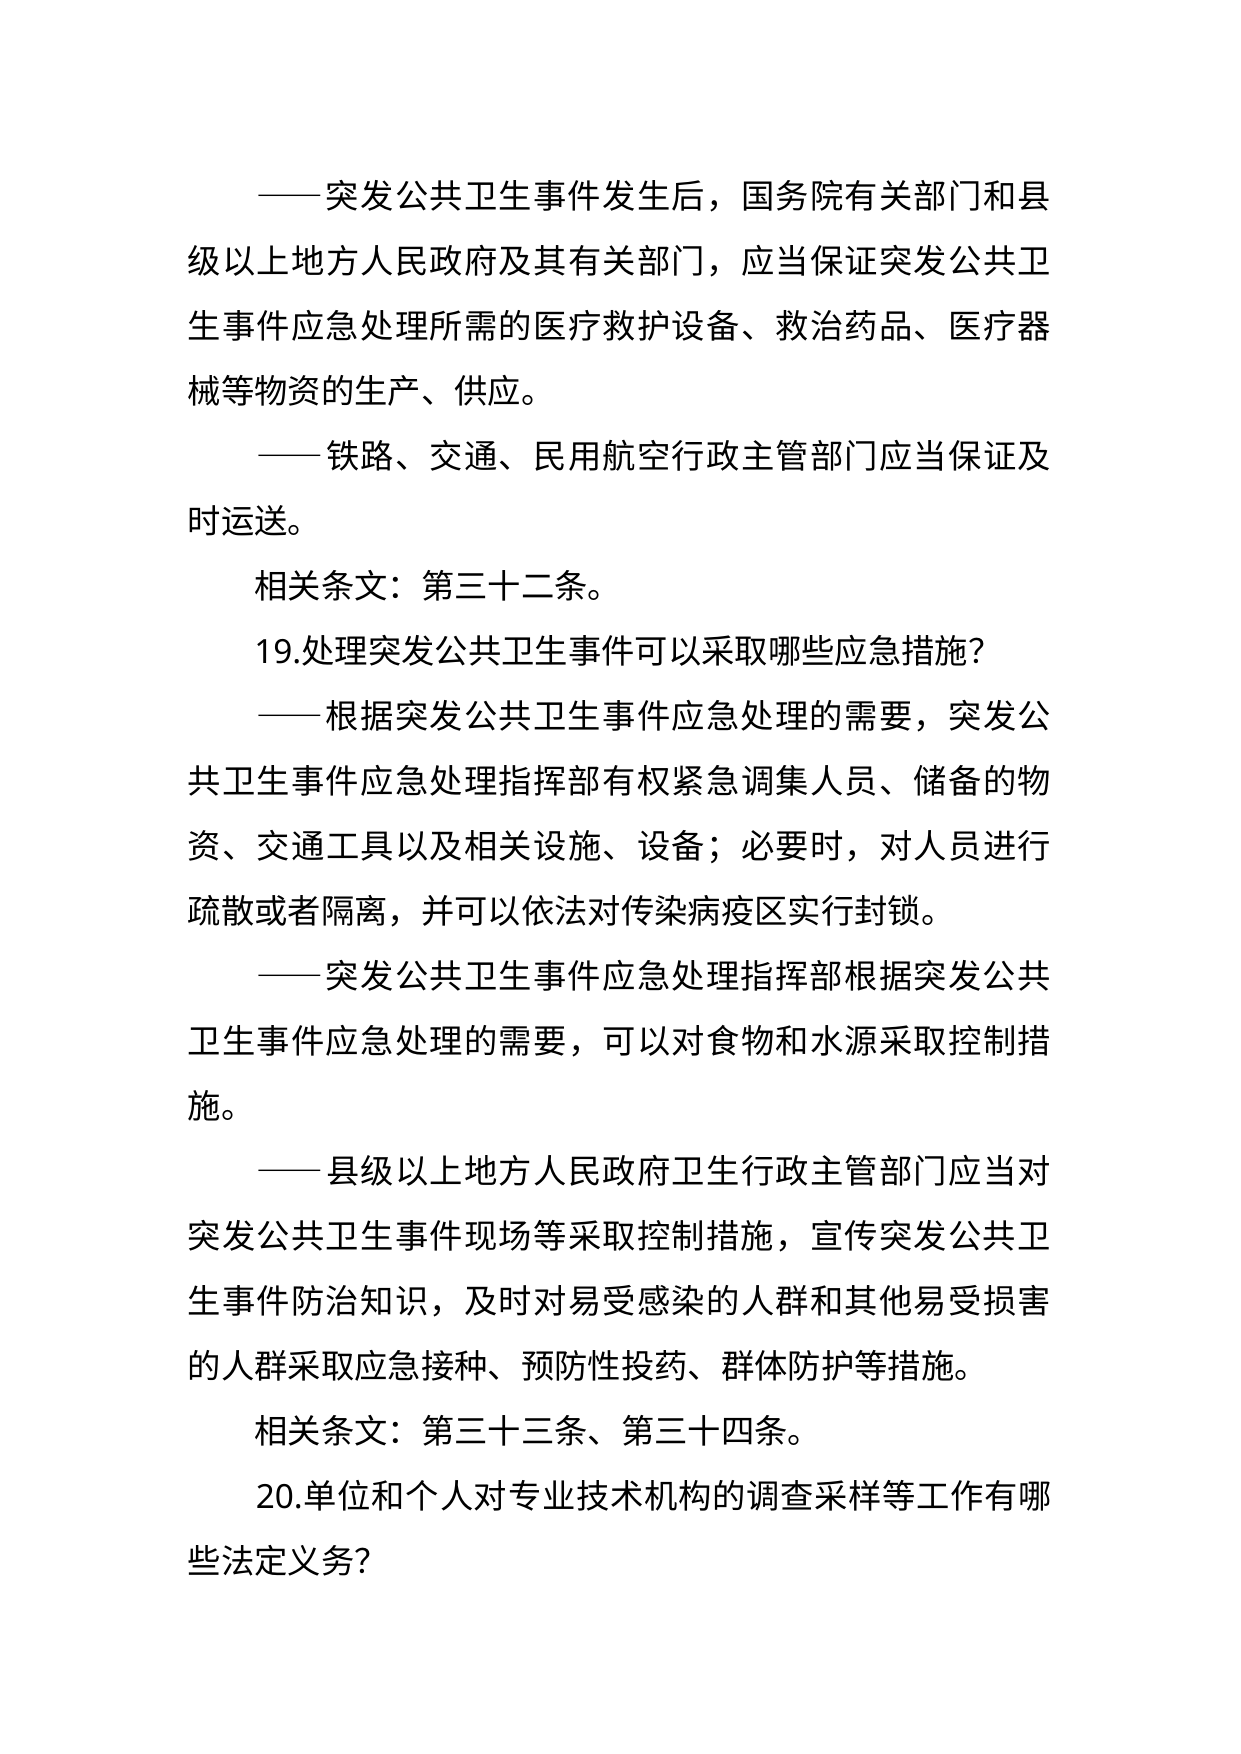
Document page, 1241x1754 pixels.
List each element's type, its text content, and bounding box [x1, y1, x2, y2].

text 20.单位和个人对专业技术机构的调查采样等工作有哪些法定义务？ [187, 1462, 1053, 1592]
text ——铁路、交通、民用航空行政主管部门应当保证及时运送。 [187, 422, 1053, 552]
text 相关条文：第三十三条、第三十四条。 [187, 1397, 1053, 1462]
text ——县级以上地方人民政府卫生行政主管部门应当对突发公共卫生事件现场等采取控制措施，宣传突发公共卫生事件防治知识，及时对易受感染的人群和其他易受损害的人群采取应急接种、预防性投药、群体防护等措施。 [187, 1137, 1053, 1397]
text ——突发公共卫生事件发生后，国务院有关部门和县级以上地方人民政府及其有关部门，应当保证突发公共卫生事件应急处理所需的医疗救护设备、救治药品、医疗器械等物资的生产、供应。 [187, 162, 1053, 422]
text ——突发公共卫生事件应急处理指挥部根据突发公共卫生事件应急处理的需要，可以对食物和水源采取控制措施。 [187, 942, 1053, 1137]
text 相关条文：第三十二条。 [187, 552, 1053, 617]
text ——根据突发公共卫生事件应急处理的需要，突发公共卫生事件应急处理指挥部有权紧急调集人员、储备的物资、交通工具以及相关设施、设备；必要时，对人员进行疏散或者隔离，并可以依法对传染病疫区实行封锁。 [187, 682, 1053, 942]
text 19.处理突发公共卫生事件可以采取哪些应急措施？ [187, 617, 1053, 682]
